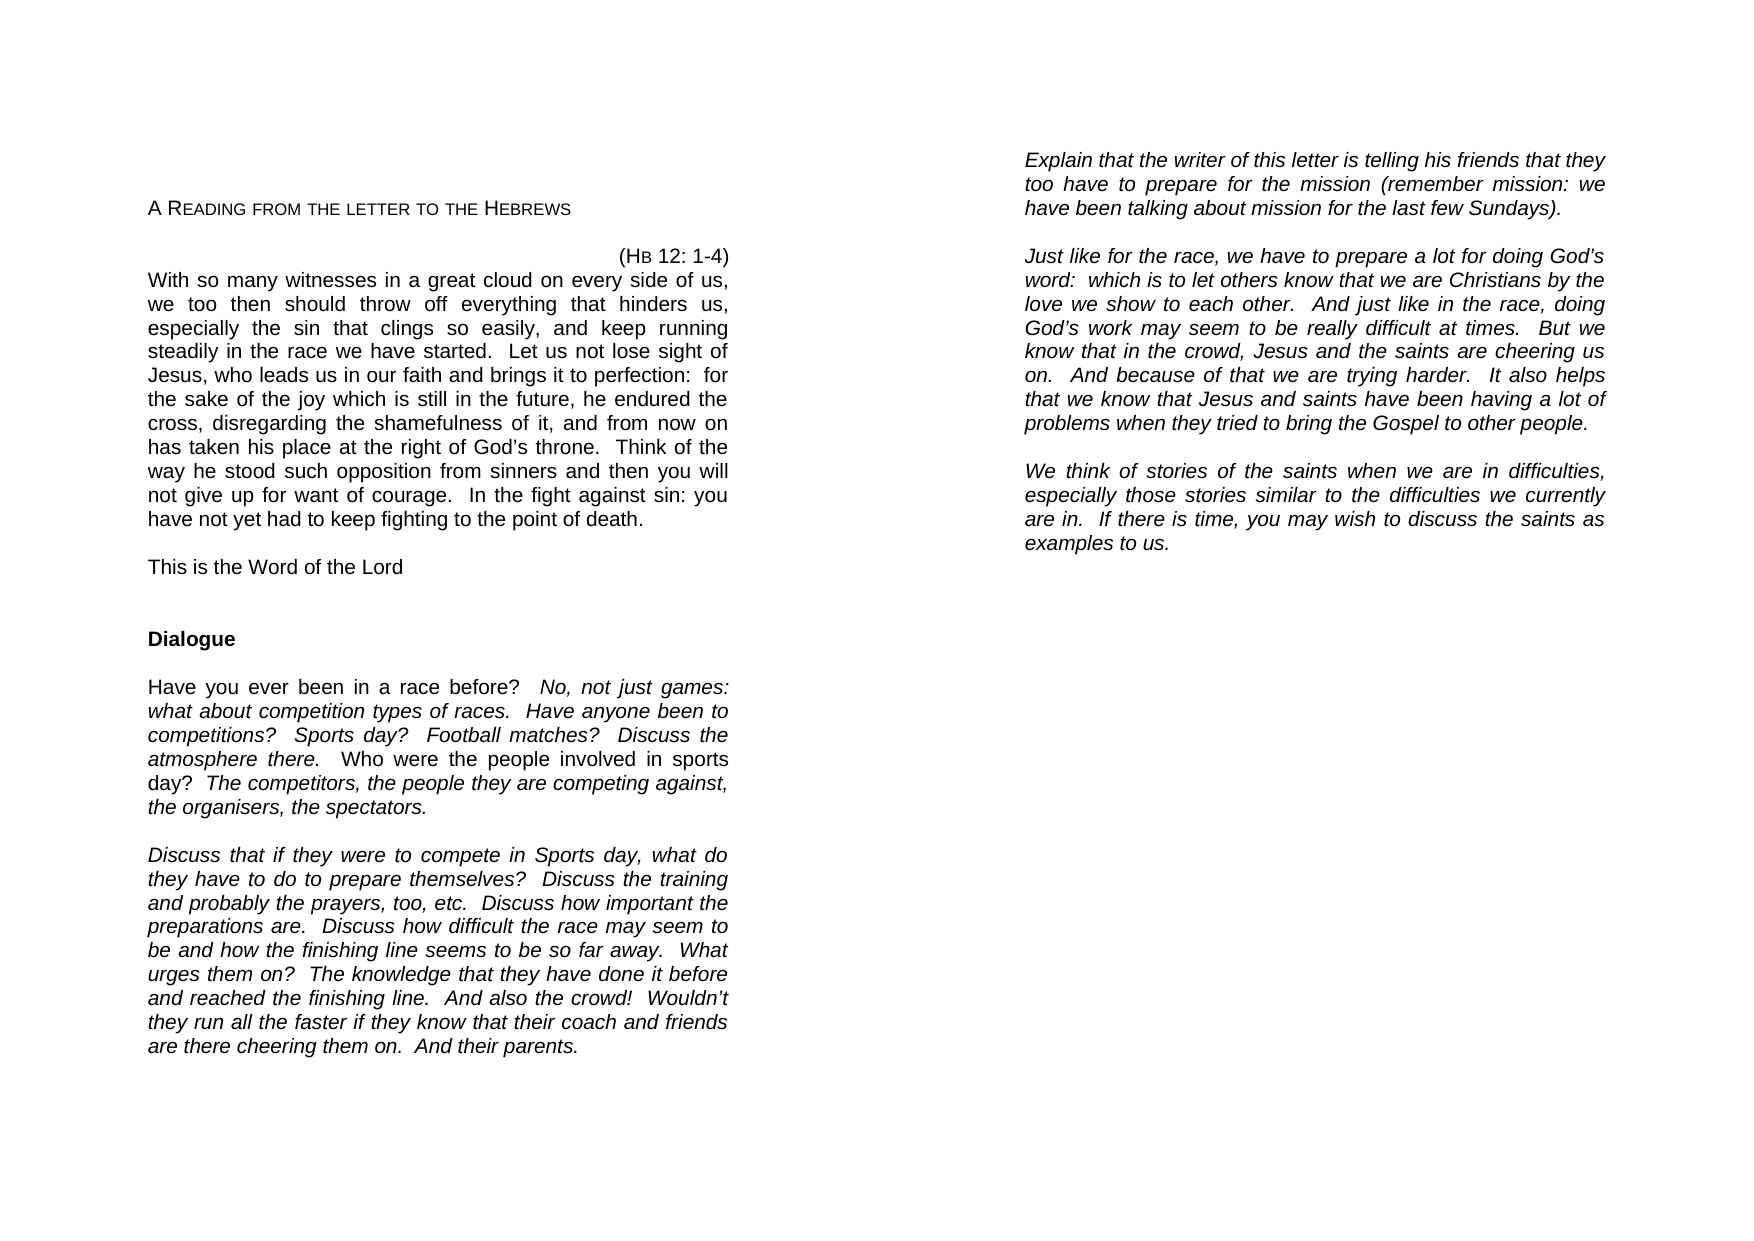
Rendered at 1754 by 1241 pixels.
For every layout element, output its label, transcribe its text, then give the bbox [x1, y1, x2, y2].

text A Reading from the letter to the Hebrews [148, 196, 729, 219]
text Explain that the writer of this letter is telling his friends that they too have to prepare for the mission (remember mission: we have been talking about mission for the last few Sundays). [1024, 148, 1606, 219]
text We think of stories of the saints when we are in difficulties, especially those stories similar to the difficulties we currently are in. If there is time, you may wish to discuss the saints as examples to us. [1024, 459, 1606, 555]
text This is the Word of the Lord [148, 555, 729, 579]
text Dialogue [148, 627, 729, 651]
text Just like for the race, we have to prepare a lot for doing God’s word: which is to let others know that we are Christians by the love we show to each other. And just like in the race, doing God’s work may seem to be really difficult at times. But we know that in the crowd, Jesus and the saints are cheering us on. And because of that we are trying harder. It also helps that we know that Jesus and saints have been having a lot of problems when they tried to bring the Gospel to other people. [1024, 243, 1606, 435]
text (Hb 12: 1-4) [148, 243, 729, 267]
text Discuss that if they were to compete in Sports day, what do they have to do to prepare themselves? Discuss the training and probably the prayers, too, etc. Discuss how important the preparations are. Discuss how difficult the race may seem to be and how the finishing line seems to be so far away. What urges them on? The knowledge that they have done it before and reached the finishing line. And also the crowd! Wouldn’t they run all the faster if they know that their coach and friends are there cheering them on. And their parents. [148, 842, 729, 1058]
text Have you ever been in a race before? No, not just games: what about competition types of races. Have anyone been to competitions? Sports day? Football matches? Discuss the atmosphere there. Who were the people involved in sports day? The competitors, the people they are competing against, the organisers, the spectators. [148, 675, 729, 818]
text With so many witnesses in a great cloud on every side of us, we too then should throw off everything that hinders us, especially the sin that clings so easily, and keep running steadily in the race we have started. Let us not lose sight of Jesus, who leads us in our faith and brings it to perfection: for the sake of the joy which is still in the future, he endured the cross, disregarding the shamefulness of it, and from now on has taken his place at the right of God’s throne. Think of the way he stood such opposition from sinners and then you will not give up for want of courage. In the fight against sin: you have not yet had to keep fighting to the point of death. [148, 267, 729, 531]
